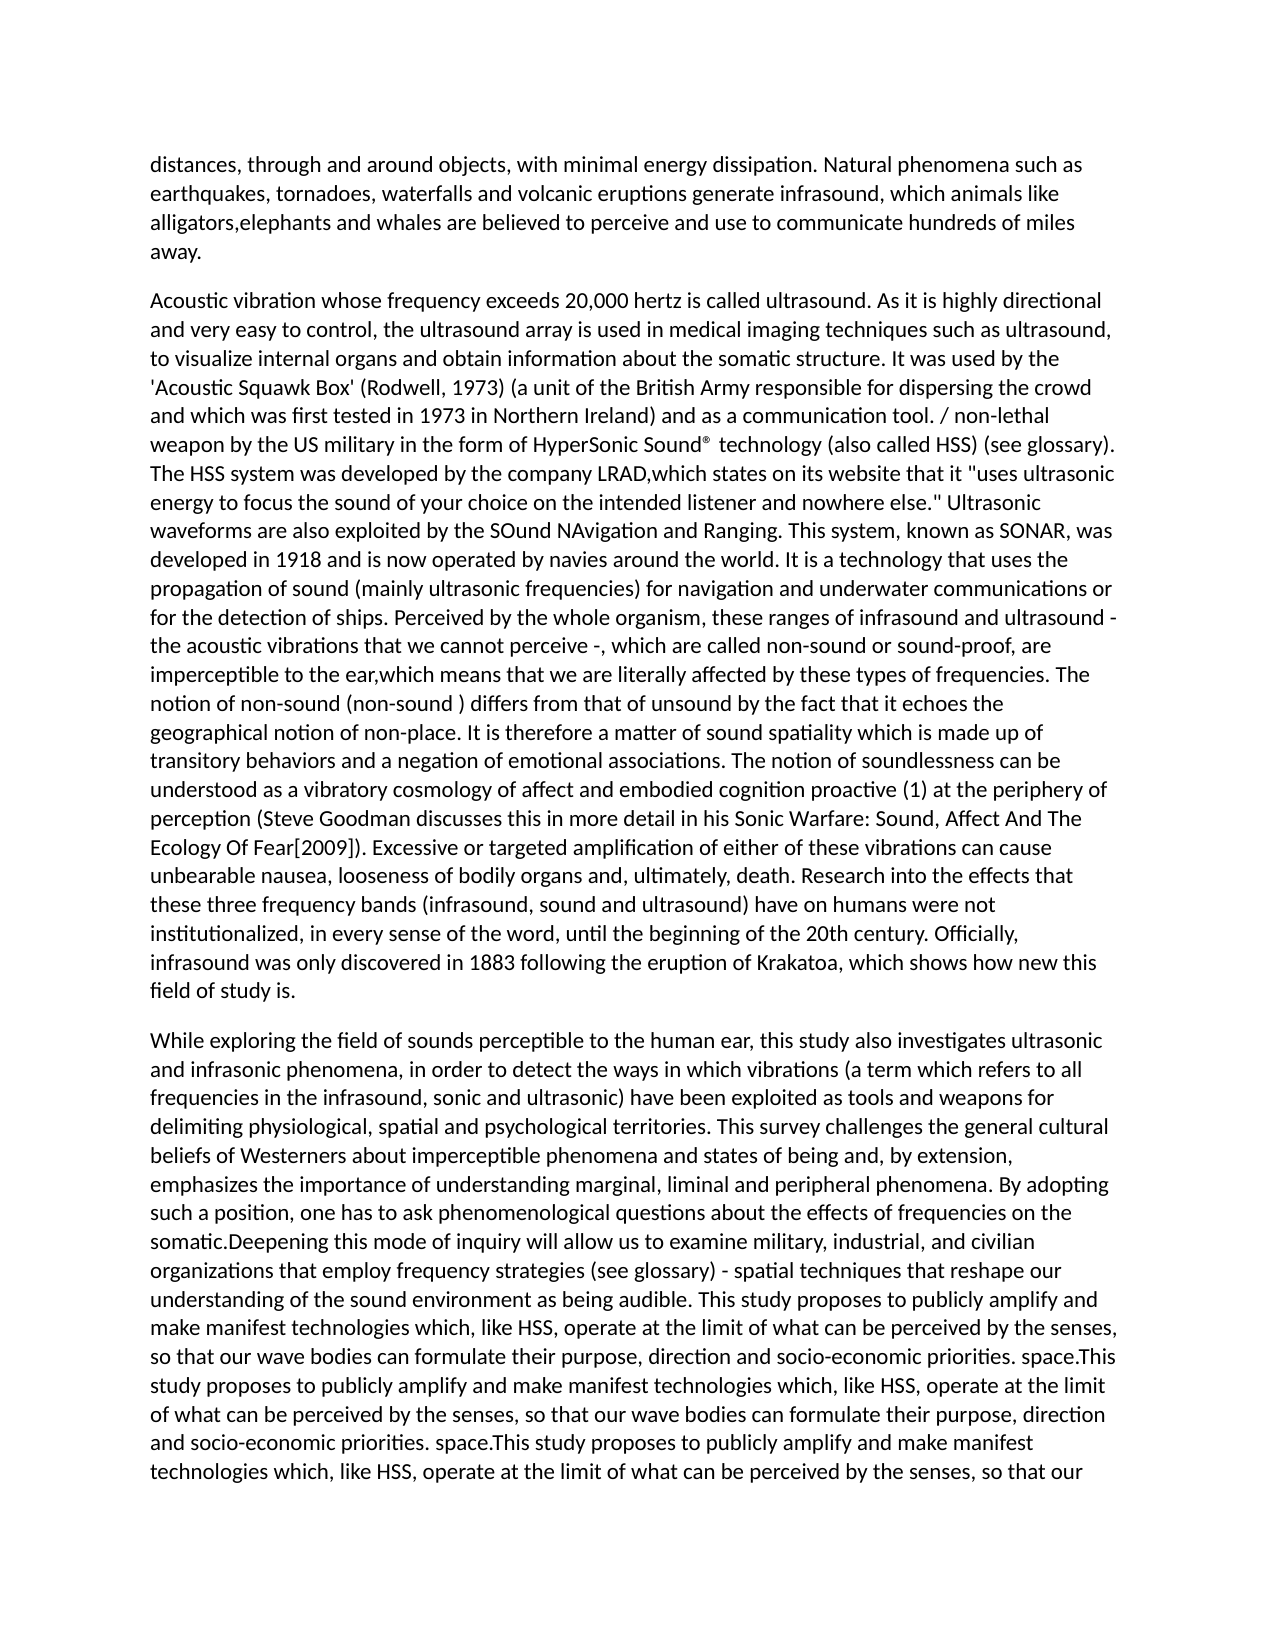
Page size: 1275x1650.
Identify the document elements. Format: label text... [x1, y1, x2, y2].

text Acoustic vibration whose frequency exceeds 20,000 hertz is called ultrasound. As it is highly directional and very easy to control, the ultrasound array is used in medical imaging techniques such as ultrasound, to visualize internal organs and obtain information about the somatic structure. It was used by the 'Acoustic Squawk Box' (Rodwell, 1973) (a unit of the British Army responsible for dispersing the crowd and which was first tested in 1973 in Northern Ireland) and as a communication tool. / non-lethal weapon by the US military in the form of HyperSonic Sound® technology (also called HSS) (see glossary). The HSS system was developed by the company LRAD,which states on its website that it "uses ultrasonic energy to focus the sound of your choice on the intended listener and nowhere else." Ultrasonic waveforms are also exploited by the SOund NAvigation and Ranging. This system, known as SONAR, was developed in 1918 and is now operated by navies around the world. It is a technology that uses the propagation of sound (mainly ultrasonic frequencies) for navigation and underwater communications or for the detection of ships. Perceived by the whole organism, these ranges of infrasound and ultrasound - the acoustic vibrations that we cannot perceive -, which are called non-sound or sound-proof, are imperceptible to the ear,which means that we are literally affected by these types of frequencies. The notion of non-sound (non-sound ) differs from that of unsound by the fact that it echoes the geographical notion of non-place. It is therefore a matter of sound spatiality which is made up of transitory behaviors and a negation of emotional associations. The notion of soundlessness can be understood as a vibratory cosmology of affect and embodied cognition proactive (1) at the periphery of perception (Steve Goodman discusses this in more detail in his Sonic Warfare: Sound, Affect And The Ecology Of Fear[2009]). Excessive or targeted amplification of either of these vibrations can cause unbearable nausea, looseness of bodily organs and, ultimately, death. Research into the effects that these three frequency bands (infrasound, sound and ultrasound) have on humans were not institutionalized, in every sense of the word, until the beginning of the 20th century. Officially, infrasound was only discovered in 1883 following the eruption of Krakatoa, which shows how new this field of study is. [150, 286, 1125, 1004]
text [150, 150, 1125, 265]
